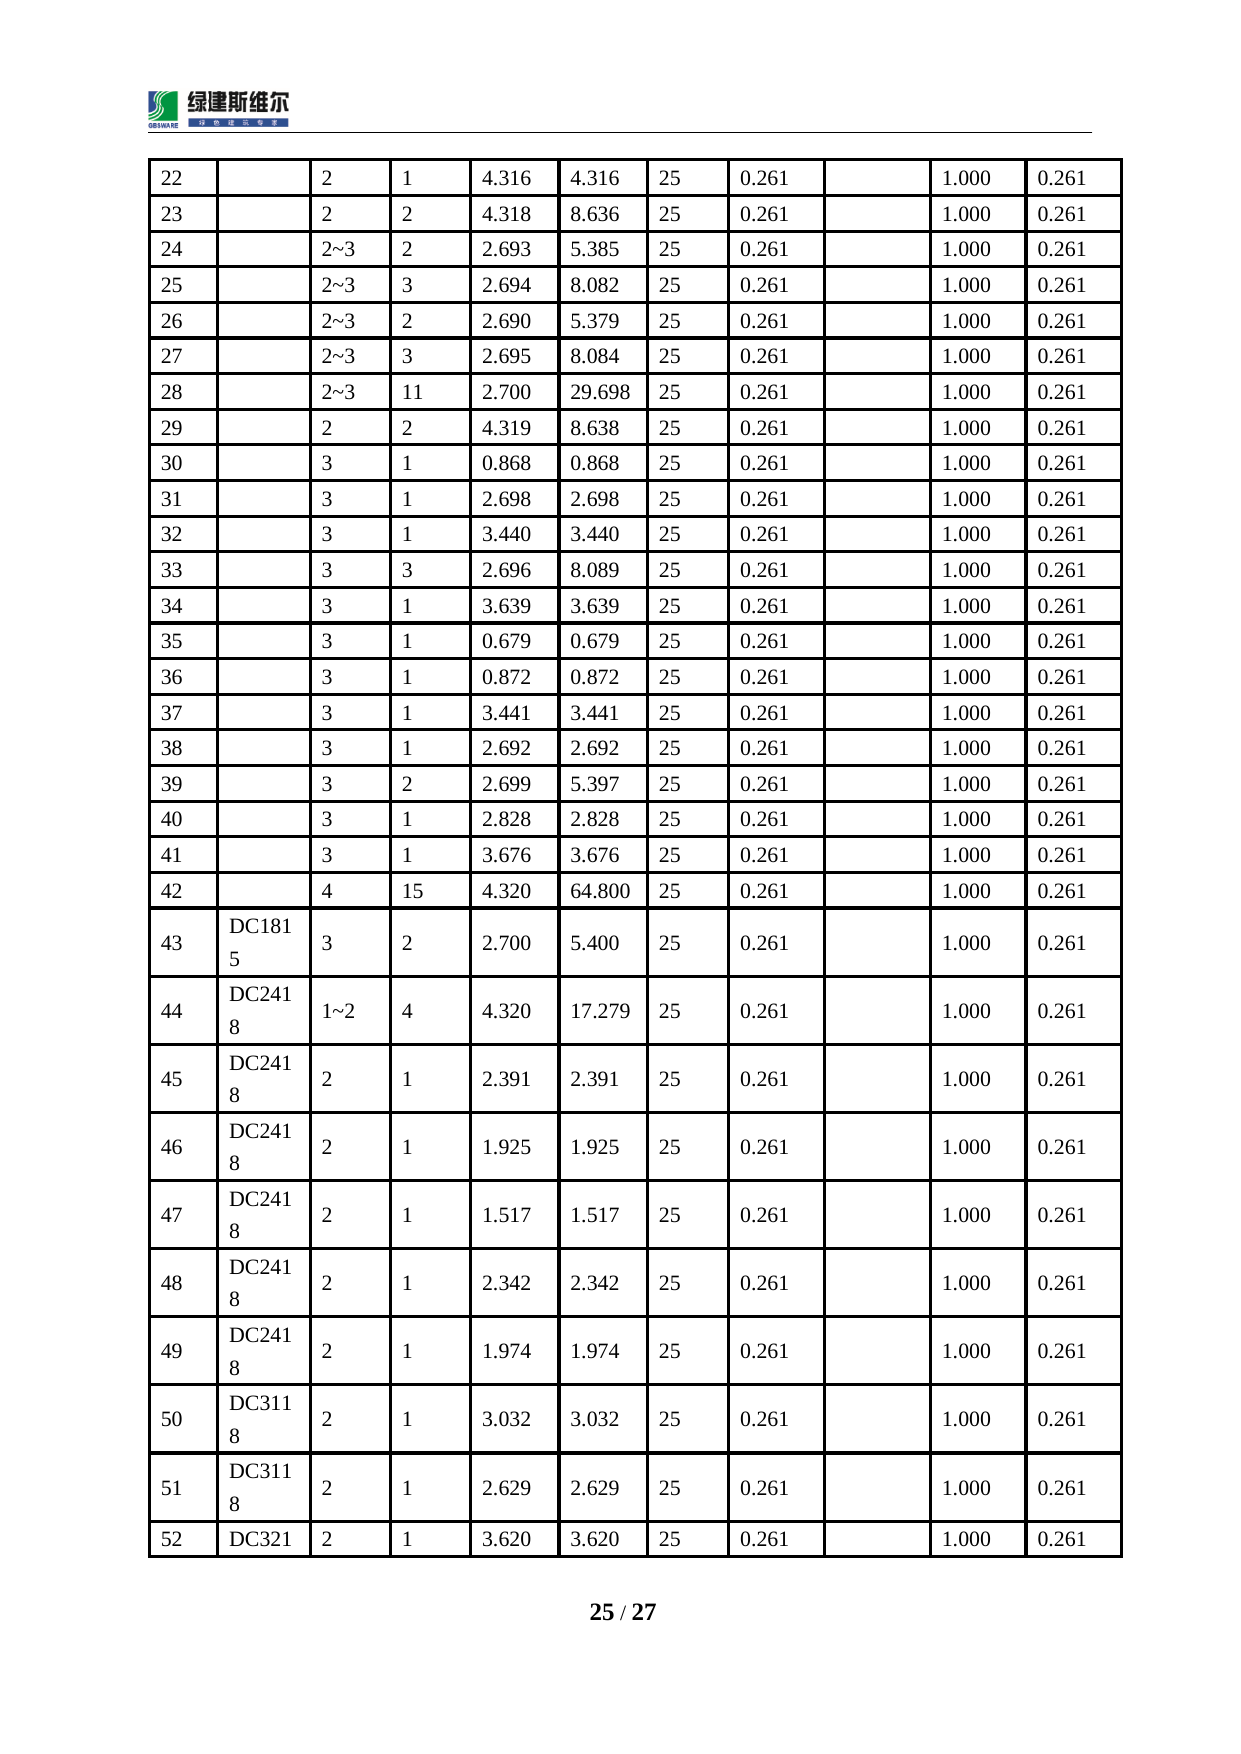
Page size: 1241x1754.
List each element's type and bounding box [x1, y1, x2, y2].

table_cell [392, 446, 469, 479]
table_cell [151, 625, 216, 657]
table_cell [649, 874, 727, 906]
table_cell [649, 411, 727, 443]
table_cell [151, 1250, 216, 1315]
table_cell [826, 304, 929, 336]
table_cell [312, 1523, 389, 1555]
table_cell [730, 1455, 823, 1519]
picture [147, 88, 290, 130]
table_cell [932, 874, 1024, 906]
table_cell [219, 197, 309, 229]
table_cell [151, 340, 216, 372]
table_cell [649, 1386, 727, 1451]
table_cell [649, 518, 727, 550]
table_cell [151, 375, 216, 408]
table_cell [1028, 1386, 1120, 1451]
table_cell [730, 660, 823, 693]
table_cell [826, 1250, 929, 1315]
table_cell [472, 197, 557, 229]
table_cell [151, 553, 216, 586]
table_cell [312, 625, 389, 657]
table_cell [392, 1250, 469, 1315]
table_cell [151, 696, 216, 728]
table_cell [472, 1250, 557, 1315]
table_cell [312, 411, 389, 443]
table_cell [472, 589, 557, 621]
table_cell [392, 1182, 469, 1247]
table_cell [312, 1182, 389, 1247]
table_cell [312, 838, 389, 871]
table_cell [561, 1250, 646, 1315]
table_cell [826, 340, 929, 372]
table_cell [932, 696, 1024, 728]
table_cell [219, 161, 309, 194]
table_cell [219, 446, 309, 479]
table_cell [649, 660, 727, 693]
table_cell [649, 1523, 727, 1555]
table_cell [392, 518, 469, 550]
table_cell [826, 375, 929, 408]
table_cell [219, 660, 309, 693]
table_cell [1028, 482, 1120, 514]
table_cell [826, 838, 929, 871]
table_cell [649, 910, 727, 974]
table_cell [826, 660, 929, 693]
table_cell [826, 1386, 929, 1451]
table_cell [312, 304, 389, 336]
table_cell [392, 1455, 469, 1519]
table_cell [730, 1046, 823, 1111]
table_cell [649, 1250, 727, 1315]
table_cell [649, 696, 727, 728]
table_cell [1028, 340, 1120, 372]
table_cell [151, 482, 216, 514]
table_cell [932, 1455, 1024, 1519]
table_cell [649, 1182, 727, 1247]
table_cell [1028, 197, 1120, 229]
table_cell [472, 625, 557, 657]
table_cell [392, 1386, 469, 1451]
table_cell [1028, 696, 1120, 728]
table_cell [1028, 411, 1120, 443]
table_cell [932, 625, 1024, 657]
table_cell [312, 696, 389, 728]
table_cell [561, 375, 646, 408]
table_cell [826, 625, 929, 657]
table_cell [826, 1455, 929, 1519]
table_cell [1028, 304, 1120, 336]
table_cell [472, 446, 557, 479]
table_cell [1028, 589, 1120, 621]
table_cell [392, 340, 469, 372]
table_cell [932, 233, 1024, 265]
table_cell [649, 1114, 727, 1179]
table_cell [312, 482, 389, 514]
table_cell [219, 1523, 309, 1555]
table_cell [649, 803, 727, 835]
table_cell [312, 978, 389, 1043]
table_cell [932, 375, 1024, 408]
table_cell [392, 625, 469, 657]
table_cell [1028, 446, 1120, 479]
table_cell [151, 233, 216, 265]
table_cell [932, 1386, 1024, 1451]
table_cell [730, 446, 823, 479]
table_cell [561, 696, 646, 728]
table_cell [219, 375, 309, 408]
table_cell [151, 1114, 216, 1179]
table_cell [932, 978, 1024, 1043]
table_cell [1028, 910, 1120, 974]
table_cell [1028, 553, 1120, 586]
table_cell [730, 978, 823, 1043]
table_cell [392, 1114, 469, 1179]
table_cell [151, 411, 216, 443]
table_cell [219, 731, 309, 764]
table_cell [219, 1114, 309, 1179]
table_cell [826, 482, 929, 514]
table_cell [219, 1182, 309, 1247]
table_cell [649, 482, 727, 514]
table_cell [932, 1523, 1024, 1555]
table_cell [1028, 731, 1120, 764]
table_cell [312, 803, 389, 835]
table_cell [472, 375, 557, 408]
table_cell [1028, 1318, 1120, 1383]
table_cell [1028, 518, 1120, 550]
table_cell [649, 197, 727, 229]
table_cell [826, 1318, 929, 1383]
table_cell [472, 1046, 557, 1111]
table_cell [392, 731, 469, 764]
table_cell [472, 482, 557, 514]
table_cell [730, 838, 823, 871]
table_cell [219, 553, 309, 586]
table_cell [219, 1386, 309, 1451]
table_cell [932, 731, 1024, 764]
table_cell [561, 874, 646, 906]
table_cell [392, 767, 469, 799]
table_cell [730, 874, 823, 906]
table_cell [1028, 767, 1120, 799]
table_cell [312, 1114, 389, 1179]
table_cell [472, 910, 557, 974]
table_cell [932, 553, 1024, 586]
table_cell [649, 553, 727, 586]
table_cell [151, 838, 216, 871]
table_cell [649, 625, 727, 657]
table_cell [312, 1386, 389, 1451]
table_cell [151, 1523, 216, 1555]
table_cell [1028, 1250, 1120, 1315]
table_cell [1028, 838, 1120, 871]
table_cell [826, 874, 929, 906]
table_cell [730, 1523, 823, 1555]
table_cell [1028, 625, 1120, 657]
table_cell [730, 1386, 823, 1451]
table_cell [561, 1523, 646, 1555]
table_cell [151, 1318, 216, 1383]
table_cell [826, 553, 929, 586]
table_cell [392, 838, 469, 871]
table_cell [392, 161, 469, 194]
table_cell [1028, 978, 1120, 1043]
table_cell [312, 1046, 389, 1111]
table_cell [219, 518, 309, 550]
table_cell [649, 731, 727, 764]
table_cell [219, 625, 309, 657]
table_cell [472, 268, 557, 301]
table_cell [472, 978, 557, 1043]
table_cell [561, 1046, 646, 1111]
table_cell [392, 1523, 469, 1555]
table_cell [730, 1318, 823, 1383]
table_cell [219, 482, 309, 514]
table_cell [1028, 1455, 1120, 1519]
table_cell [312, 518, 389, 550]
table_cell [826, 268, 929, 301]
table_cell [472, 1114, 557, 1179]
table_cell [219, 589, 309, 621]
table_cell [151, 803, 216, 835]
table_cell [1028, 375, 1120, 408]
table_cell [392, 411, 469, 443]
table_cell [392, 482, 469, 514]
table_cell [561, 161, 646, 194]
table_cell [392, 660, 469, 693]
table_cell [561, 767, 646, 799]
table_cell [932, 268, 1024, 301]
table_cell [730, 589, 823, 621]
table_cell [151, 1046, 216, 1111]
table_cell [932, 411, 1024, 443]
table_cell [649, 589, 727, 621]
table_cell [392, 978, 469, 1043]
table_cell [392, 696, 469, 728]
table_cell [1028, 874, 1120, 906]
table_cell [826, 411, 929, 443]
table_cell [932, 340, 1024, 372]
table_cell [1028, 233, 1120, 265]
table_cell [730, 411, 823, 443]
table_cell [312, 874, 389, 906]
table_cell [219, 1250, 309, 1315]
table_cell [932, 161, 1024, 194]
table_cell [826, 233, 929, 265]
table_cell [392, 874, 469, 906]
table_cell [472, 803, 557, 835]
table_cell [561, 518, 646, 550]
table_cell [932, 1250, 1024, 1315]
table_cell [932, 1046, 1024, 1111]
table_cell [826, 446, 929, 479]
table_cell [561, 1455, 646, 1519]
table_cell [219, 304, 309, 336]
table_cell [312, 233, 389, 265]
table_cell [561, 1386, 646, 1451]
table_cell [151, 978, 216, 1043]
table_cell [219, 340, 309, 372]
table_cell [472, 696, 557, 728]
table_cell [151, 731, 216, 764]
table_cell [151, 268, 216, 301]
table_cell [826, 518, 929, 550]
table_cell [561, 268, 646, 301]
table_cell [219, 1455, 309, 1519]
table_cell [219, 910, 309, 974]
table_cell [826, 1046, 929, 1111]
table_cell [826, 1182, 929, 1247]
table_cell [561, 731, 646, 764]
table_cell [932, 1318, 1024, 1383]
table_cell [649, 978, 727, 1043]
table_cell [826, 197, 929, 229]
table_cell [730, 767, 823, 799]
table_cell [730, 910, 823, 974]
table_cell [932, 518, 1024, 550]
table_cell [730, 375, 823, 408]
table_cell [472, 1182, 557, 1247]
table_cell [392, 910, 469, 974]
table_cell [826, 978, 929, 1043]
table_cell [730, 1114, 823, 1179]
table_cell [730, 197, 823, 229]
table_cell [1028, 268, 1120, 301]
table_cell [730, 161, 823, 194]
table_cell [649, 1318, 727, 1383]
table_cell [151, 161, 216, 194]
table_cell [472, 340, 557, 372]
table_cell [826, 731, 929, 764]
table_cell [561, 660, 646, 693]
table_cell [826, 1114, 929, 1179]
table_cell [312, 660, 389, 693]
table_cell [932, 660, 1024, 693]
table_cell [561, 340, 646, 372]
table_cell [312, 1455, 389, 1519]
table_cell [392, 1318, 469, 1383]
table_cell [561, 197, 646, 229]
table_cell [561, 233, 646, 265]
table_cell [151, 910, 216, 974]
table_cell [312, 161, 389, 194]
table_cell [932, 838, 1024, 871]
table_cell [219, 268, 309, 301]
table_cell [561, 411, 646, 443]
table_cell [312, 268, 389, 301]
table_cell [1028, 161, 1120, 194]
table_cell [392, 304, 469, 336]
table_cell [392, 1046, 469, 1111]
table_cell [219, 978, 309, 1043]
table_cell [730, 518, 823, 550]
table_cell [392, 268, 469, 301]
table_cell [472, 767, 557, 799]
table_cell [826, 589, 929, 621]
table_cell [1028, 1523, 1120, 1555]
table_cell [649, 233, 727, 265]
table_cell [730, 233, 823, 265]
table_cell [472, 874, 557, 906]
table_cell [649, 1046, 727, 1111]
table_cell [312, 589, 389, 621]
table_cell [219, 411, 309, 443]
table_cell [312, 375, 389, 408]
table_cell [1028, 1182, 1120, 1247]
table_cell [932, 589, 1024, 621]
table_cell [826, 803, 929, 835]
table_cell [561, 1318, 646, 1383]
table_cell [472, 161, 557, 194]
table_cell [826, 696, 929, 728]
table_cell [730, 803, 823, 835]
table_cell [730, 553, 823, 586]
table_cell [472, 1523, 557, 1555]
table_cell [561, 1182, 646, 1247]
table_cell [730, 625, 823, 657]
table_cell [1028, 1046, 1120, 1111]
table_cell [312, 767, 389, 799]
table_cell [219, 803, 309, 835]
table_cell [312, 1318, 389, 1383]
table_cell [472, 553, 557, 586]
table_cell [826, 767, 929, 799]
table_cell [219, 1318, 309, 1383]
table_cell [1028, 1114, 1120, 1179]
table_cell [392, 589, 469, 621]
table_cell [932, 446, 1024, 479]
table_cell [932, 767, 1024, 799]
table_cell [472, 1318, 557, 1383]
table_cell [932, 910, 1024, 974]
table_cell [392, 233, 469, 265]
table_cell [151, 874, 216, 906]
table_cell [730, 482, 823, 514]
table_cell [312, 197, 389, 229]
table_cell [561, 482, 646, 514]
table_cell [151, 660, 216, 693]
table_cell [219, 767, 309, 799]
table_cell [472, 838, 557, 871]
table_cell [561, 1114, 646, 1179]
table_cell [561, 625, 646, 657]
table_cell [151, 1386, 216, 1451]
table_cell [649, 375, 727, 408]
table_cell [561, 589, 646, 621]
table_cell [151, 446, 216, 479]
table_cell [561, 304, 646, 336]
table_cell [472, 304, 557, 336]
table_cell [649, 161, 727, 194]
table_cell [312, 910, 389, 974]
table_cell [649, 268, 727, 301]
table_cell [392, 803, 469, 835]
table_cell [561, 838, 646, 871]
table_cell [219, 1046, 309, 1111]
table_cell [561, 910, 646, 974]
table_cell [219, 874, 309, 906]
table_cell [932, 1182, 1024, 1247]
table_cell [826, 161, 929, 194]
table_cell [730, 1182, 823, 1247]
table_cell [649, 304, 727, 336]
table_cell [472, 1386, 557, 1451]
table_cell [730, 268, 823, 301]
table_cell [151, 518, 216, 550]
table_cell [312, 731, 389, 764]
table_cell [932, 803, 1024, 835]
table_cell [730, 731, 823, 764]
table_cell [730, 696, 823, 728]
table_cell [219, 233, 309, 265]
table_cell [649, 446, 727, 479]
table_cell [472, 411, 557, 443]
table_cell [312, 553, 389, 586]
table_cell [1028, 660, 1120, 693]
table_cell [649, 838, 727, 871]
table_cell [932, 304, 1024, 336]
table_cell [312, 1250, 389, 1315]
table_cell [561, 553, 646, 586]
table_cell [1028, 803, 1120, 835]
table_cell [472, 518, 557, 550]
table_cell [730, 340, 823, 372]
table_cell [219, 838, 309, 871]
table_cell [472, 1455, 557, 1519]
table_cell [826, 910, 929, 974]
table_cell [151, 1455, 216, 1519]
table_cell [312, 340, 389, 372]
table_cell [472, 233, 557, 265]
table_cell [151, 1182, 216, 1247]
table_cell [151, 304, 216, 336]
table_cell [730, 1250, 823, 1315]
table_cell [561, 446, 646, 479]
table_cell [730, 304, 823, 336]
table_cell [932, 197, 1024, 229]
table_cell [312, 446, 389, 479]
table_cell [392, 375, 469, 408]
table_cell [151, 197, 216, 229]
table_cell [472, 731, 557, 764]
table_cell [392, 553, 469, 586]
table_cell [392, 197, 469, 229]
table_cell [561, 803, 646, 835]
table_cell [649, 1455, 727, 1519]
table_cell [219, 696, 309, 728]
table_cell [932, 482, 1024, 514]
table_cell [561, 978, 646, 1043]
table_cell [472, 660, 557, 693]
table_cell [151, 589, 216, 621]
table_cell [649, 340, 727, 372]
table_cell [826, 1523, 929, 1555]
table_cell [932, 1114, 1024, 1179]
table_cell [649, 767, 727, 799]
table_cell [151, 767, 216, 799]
